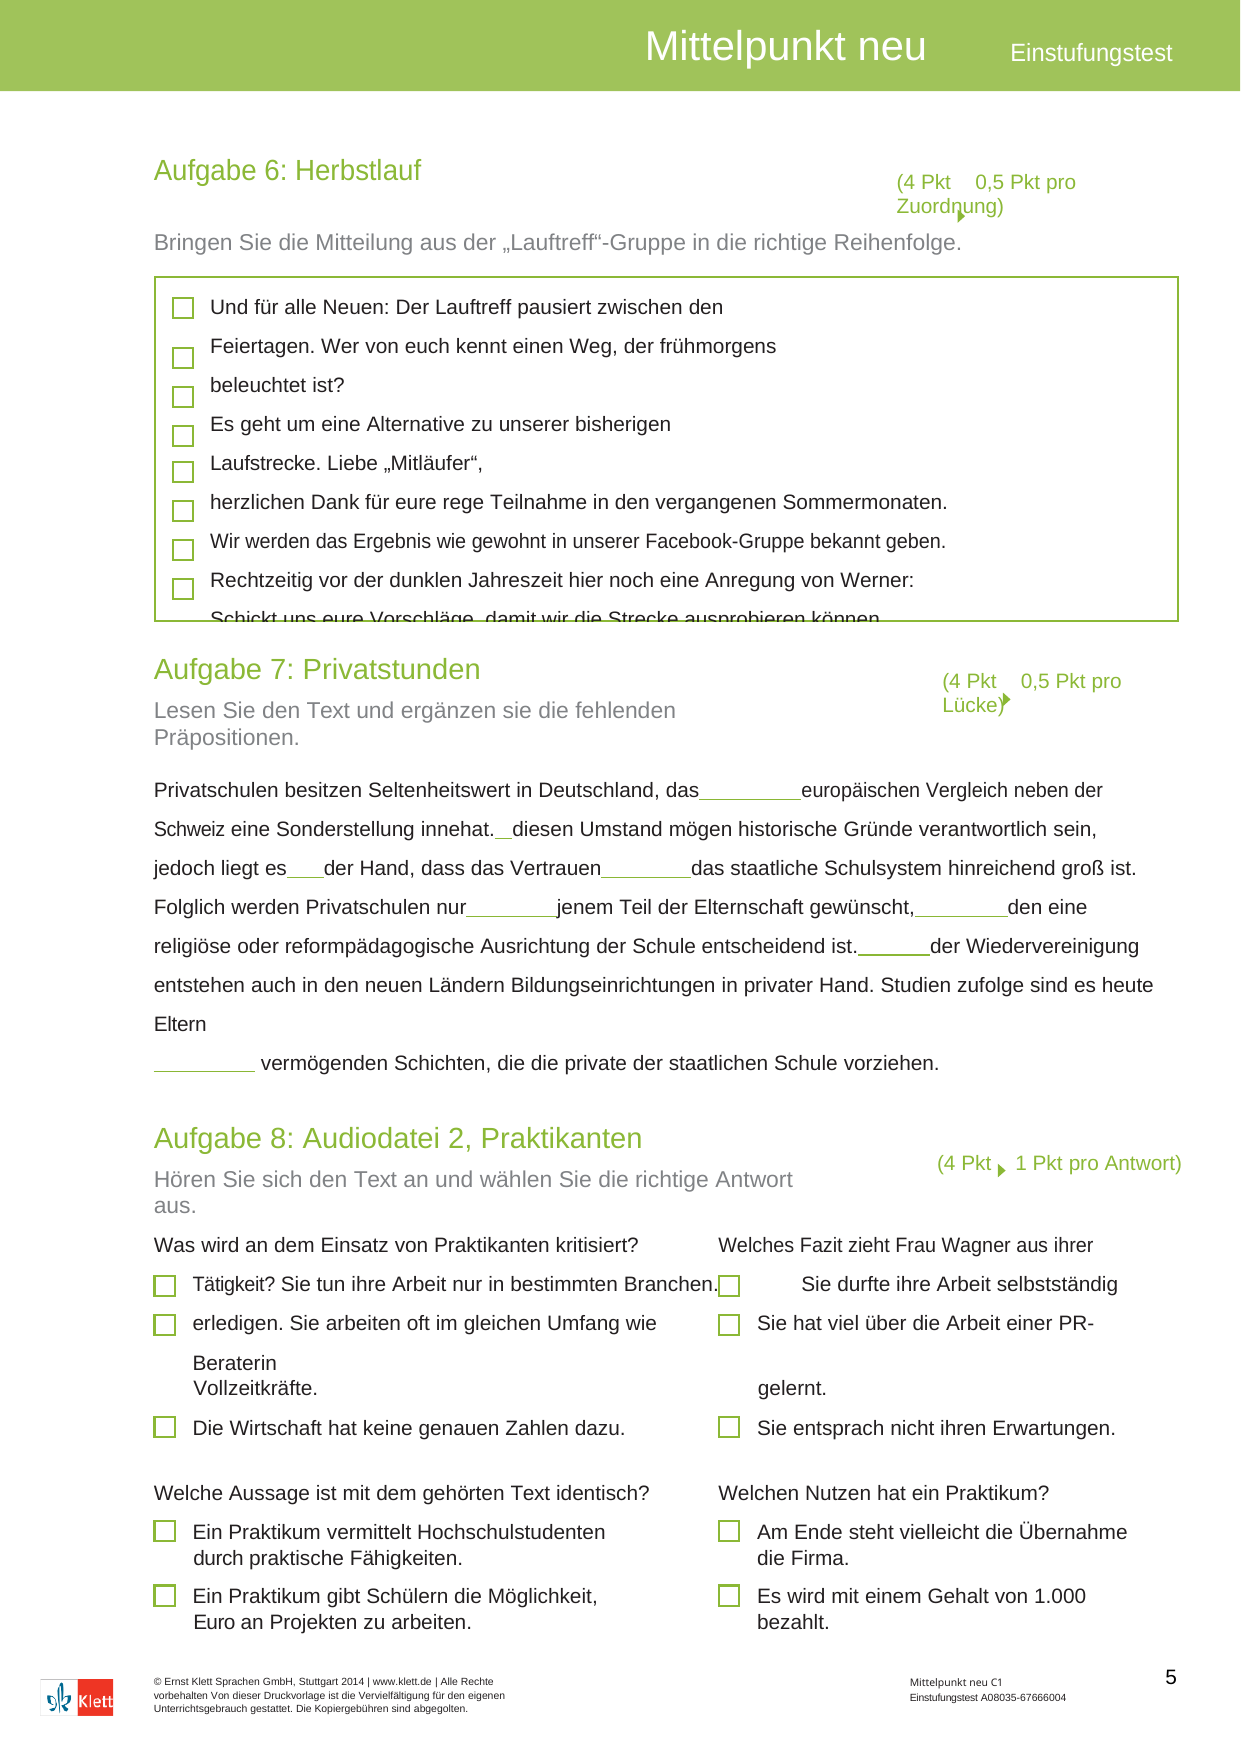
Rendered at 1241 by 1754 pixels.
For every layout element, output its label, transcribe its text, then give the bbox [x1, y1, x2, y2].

text Lesen Sie den Text und ergänzen sie die fehlenden Präpositionen. [153, 697, 802, 750]
text vermögenden Schichten, die die private der staatlichen Schule vorziehen. [153, 1050, 1188, 1074]
text Was wird an dem Einsatz von Praktikanten kritisiert? Welches Fazit zieht Frau Wagner aus ihrer Tätigkeit? Sie tun ihre Arbeit nur in bestimmten Branchen. Sie durfte ihre Arbeit selbstständig erledigen. Sie arbeiten oft im gleichen Umfang wie Sie hat viel über die Arbeit einer PR-Beraterin [153, 1221, 1171, 1378]
text Folglich werden Privatschulen nur jenem Teil der Elternschaft gewünscht, den eine religiöse oder reformpädagogische Ausrichtung der Schule entscheidend ist. der Wiedervereinigung entstehen auch in den neuen Ländern Bildungseinrichtungen in privater Hand. Studien zufolge sind es heute Eltern [153, 894, 1164, 1035]
picture [40, 1679, 114, 1716]
subtitle Aufgabe 8: Audiodatei 2, Praktikanten [153, 1121, 822, 1154]
text (4 Pkt 0,5 Pkt pro Zuordnung) [896, 170, 1188, 218]
subtitle Bringen Sie die Mitteilung aus der „Lauftreff“-Gruppe in die richtige Reihenfolge. [153, 229, 1188, 256]
text Welche Aussage ist mit dem gehörten Text identisch? Welchen Nutzen hat ein Praktikum? [153, 1481, 1188, 1504]
text Die Wirtschaft hat keine genauen Zahlen dazu. Sie entsprach nicht ihren Erwartungen. [192, 1415, 1188, 1439]
text (4 Pkt 0,5 Pkt pro Lücke) [942, 669, 1188, 717]
text Vollzeitkräfte. gelernt. [193, 1378, 1188, 1400]
subtitle Aufgabe 6: Herbstlauf [153, 153, 425, 187]
text Aufgabe 7: Privatstunden [153, 652, 802, 686]
text Ein Praktikum gibt Schülern die Möglichkeit, Es wird mit einem Gehalt von 1.000 Euro an Projekten zu arbeiten. bezahlt. [192, 1584, 1108, 1634]
subtitle Hören Sie sich den Text an und wählen Sie die richtige Antwort aus. [153, 1166, 822, 1218]
text (4 Pkt 1 Pkt pro Antwort) [937, 1151, 1188, 1175]
text Privatschulen besitzen Seltenheitswert in Deutschland, das europäischen Vergleich neben der Schweiz eine Sonderstellung innehat. diesen Umstand mögen historische Gründe verantwortlich sein, jedoch liegt es der Hand, dass das Vertrauen das staatliche Schulsystem hinreichend groß ist. [153, 778, 1158, 879]
text Ein Praktikum vermittelt Hochschulstudenten Am Ende steht vielleicht die Übernahme durch praktische Fähigkeiten. die Firma. [192, 1519, 1166, 1569]
